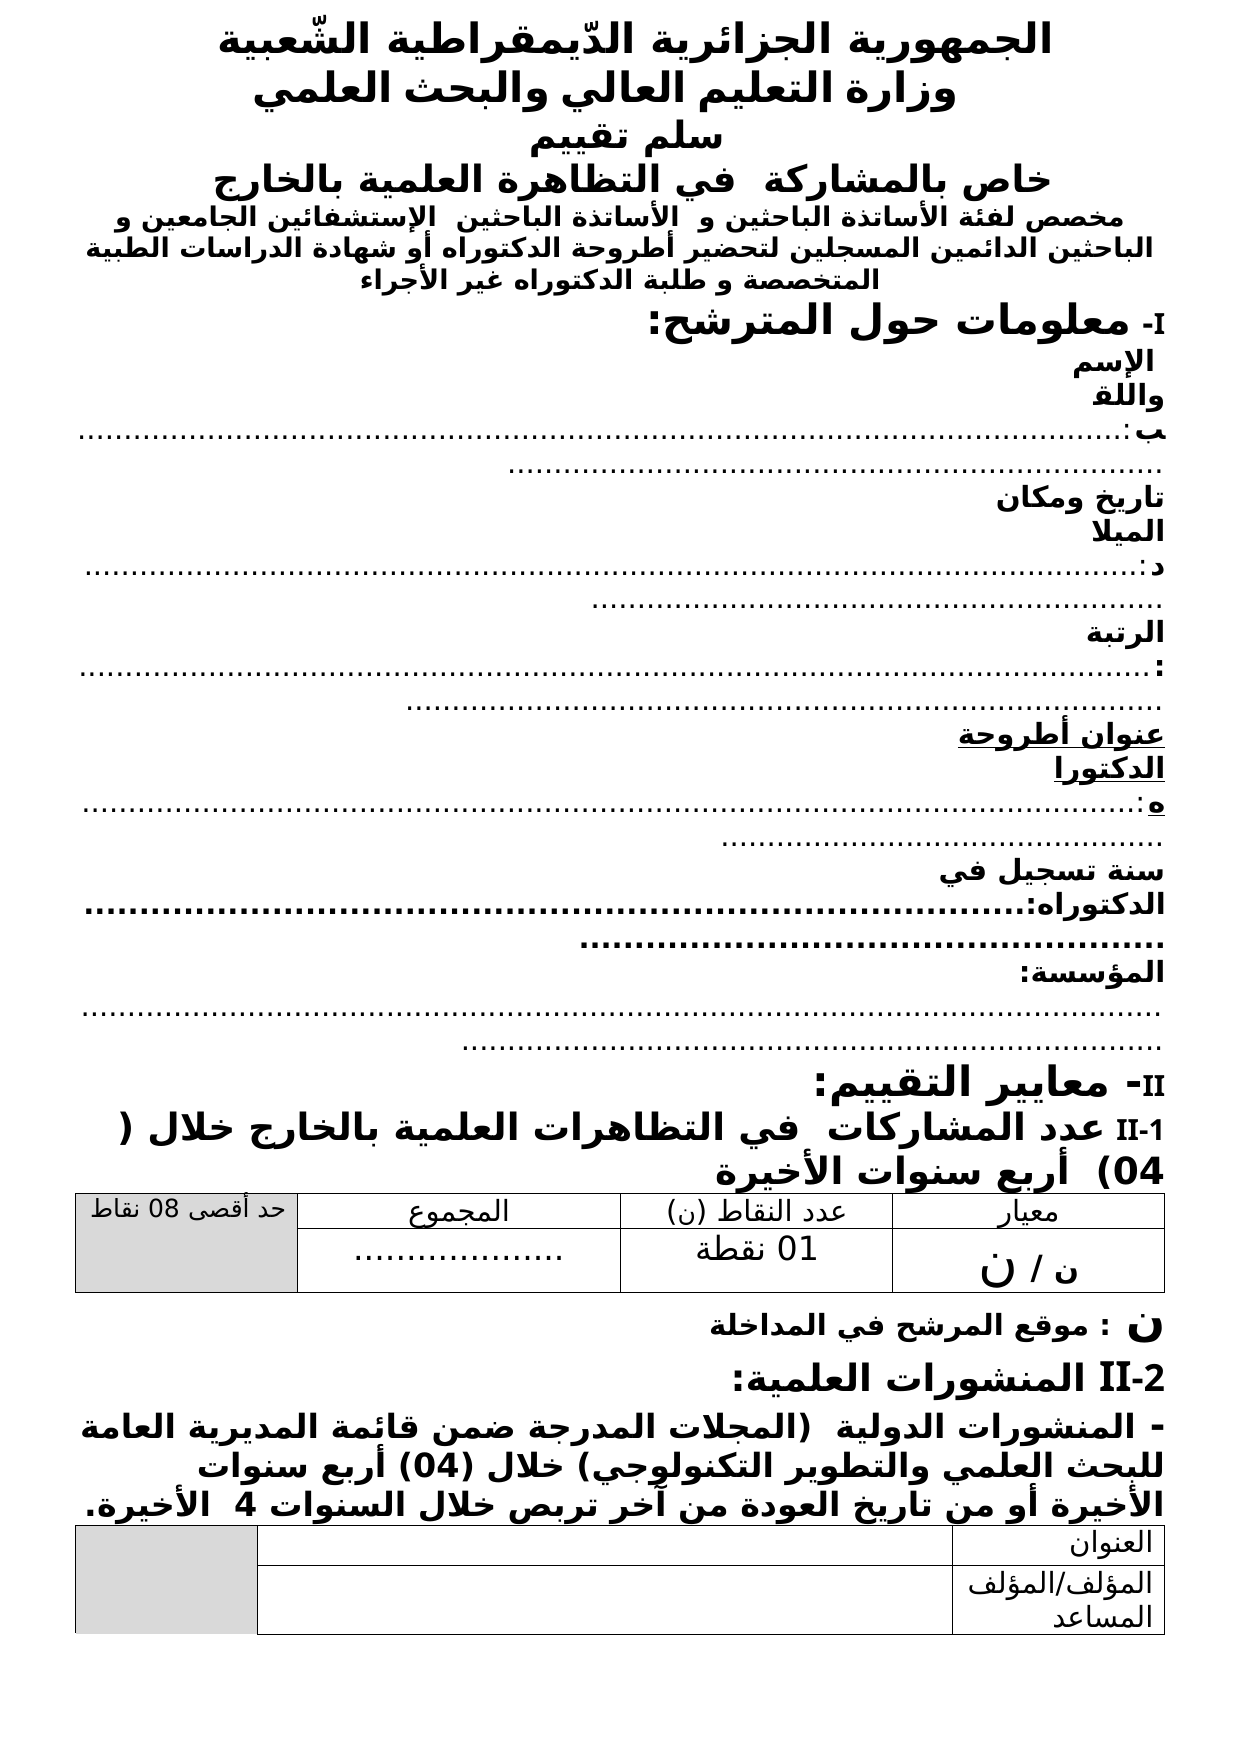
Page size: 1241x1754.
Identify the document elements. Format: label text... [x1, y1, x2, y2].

table_header حد أقصى 08 نقاط [76, 1194, 297, 1228]
table_cell ن / ن [893, 1229, 1164, 1292]
text الإسم واللقب:........................................................................................................................................................................................ [75, 344, 1165, 480]
table_cell [76, 1565, 257, 1634]
text خاص بالمشاركة في التظاهرة العلمية بالخارج [75, 157, 1165, 201]
text سلم تقييم [75, 114, 1165, 157]
table_header العنوان [953, 1526, 1164, 1565]
text سنة تسجيل في الدكتوراه:.......................................................................................................................................... [75, 853, 1165, 955]
table_cell 01 نقطة [621, 1229, 892, 1292]
text الرتبة:...................................................................................................................................................................................................... [75, 616, 1165, 718]
text I- معلومات حول المترشح: [75, 296, 1165, 344]
table_cell [258, 1566, 952, 1634]
text المؤسسة: ................................................................................................................................................................................................. [75, 955, 1165, 1057]
text وزارة التعليم العالي والبحث العلمي [75, 63, 1165, 111]
text تاريخ ومكان الميلاد:................................................................................................................................................................................ [75, 480, 1165, 616]
table_header معيار [893, 1194, 1164, 1228]
text II- معايير التقييم: [75, 1057, 1165, 1106]
text - المنشورات الدولية (المجلات المدرجة ضمن قائمة المديرية العامة للبحث العلمي والتطوير التكنولوجي) خلال (04) أربع سنوات الأخيرة أو من تاريخ العودة من آخر تربص خلال السنوات 4 الأخيرة. [75, 1403, 1165, 1525]
text ن : موقع المرشح في المداخلة [75, 1293, 1165, 1347]
table_cell .................... [298, 1229, 620, 1292]
text II-1 عدد المشاركات في التظاهرات العلمية بالخارج خلال (04) أربع سنوات الأخيرة [75, 1106, 1165, 1193]
table_header المجموع [298, 1194, 620, 1228]
text مخصص لفئة الأساتذة الباحثين و الأساتذة الباحثين الإستشفائين الجامعين و الباحثين الدائمين المسجلين لتحضير أطروحة الدكتوراه أو شهادة الدراسات الطبية المتخصصة و طلبة الدكتوراه غير الأجراء [75, 201, 1165, 296]
table_header عدد النقاط (ن) [621, 1194, 892, 1228]
text II-2 المنشورات العلمية: [75, 1347, 1165, 1403]
table_header [76, 1526, 257, 1565]
table_cell المؤلف/المؤلف المساعد [953, 1566, 1164, 1634]
table_cell [76, 1228, 297, 1292]
table_header [258, 1526, 952, 1565]
text الجمهورية الجزائرية الدّيمقراطية الشّعبية [90, 15, 1180, 63]
text عنوان أطروحة الدكتوراه:.................................................................................................................................................................. [75, 718, 1165, 853]
